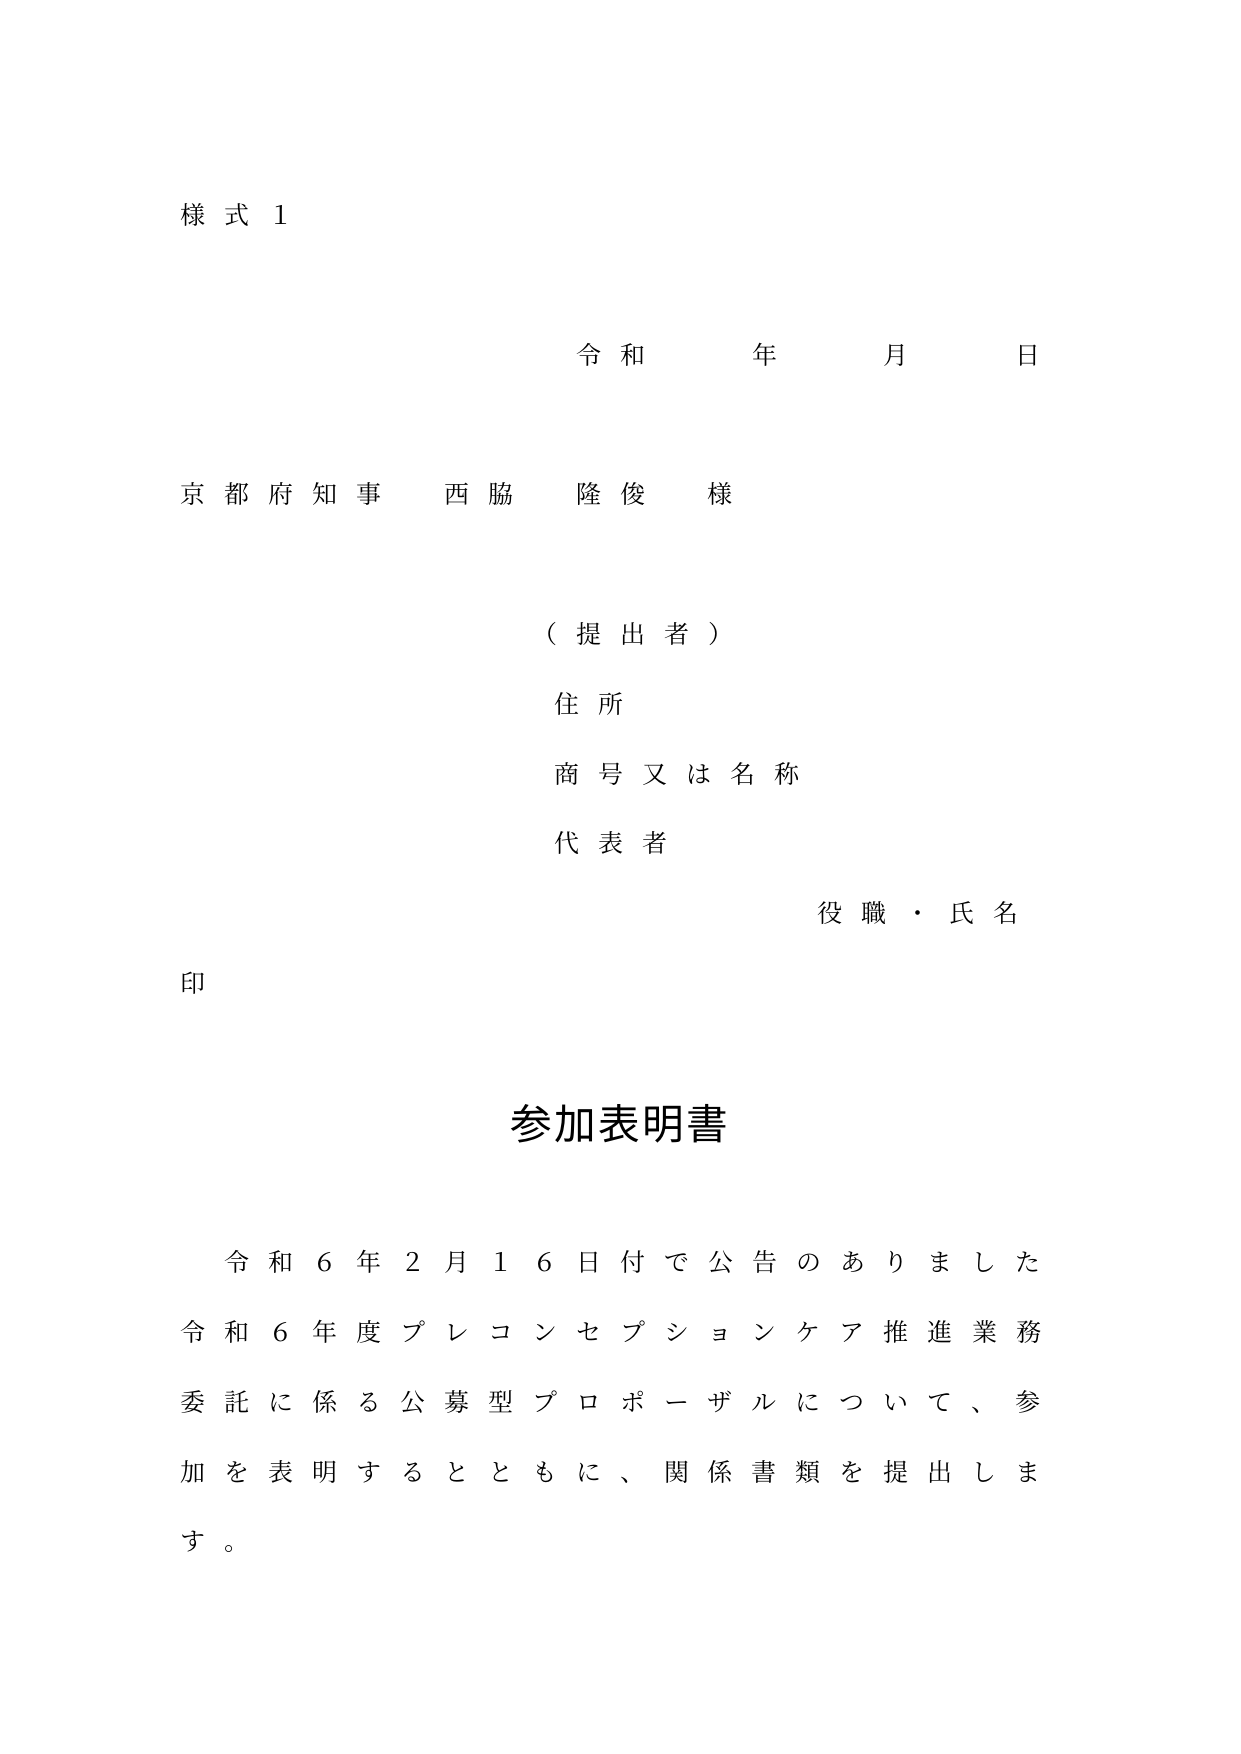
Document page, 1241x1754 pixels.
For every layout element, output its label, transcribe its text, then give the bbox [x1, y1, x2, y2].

text 令和 年 月 日 [181, 284, 1060, 388]
text 代表者 [181, 807, 959, 877]
text 令和６年２月１６日付で公告のありました令和６年度プレコンセプションケア推進業務委託に係る公募型プロポーザルについて、参加を表明するとともに、関係書類を提出します。 [181, 1226, 1060, 1575]
text 住所 [181, 668, 959, 737]
text 参加表明書 [181, 1086, 1060, 1156]
text 役職・氏名 印 [181, 877, 1060, 1017]
text 様式１ [181, 179, 1060, 249]
text 商号又は名称 [181, 737, 959, 807]
text （提出者） [181, 598, 959, 668]
text 京都府知事 西脇 隆俊 様 [181, 423, 1060, 528]
